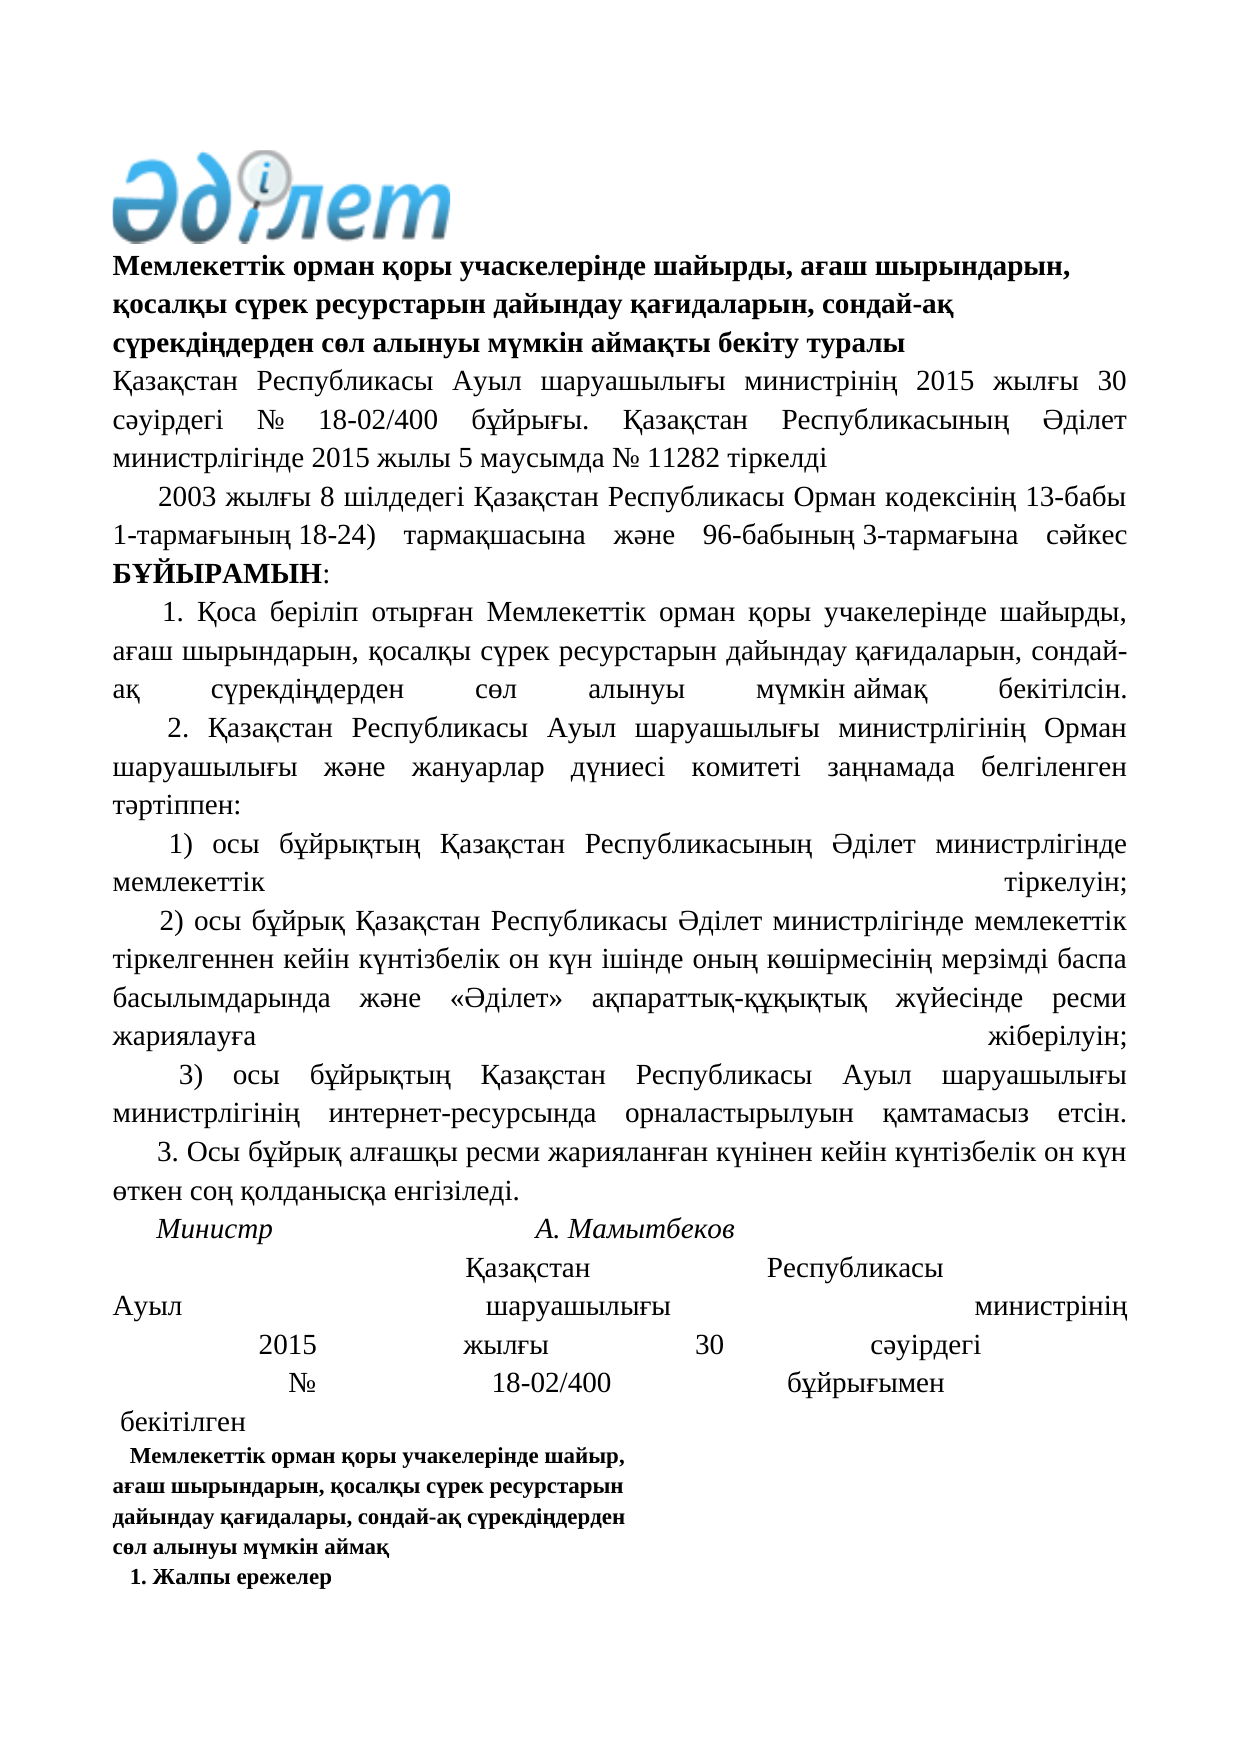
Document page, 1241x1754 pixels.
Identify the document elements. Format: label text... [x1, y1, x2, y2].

text Қазақстан Республикасы Ауыл шаруашылығы министрінің 2015 жылғы 30 сәуірдегі № 18-02/400 бұйрығымен бекітілген [112, 1250, 1128, 1437]
text Мемлекеттік орман қоры учаскелерінде шайырды, ағаш шырындарын, қосалқы сүрек ресурстарын дайындау қағидаларын, сондай-ақ сүрекдіңдерден сөл алынуы мүмкін аймақты бекіту туралы [112, 248, 1128, 358]
picture [112, 150, 451, 244]
text 1. Жалпы ережелер [112, 1563, 1128, 1589]
text Министр А. Мамытбеков [112, 1211, 1128, 1245]
text 2003 жылғы 8 шілдедегі Қазақстан Республикасы Орман кодексінің 13-бабы 1-тармағының 18-24) тармақшасына және 96-бабының 3-тармағына сәйкес БҰЙЫРАМЫН: 1. Қоса беріліп отырған Мемлекеттік орман қоры учакелерінде шайырды, ағаш шырындарын, қосалқы сүрек ресурстарын дайындау қағидаларын, сондай-ақ сүрекдіңдерден сөл алынуы мүмкін аймақ бекітілсін. 2. Қазақстан Республикасы Ауыл шаруашылығы министрлігінің Орман шаруашылығы және жануарлар дүниесі комитеті заңнамада белгіленген тәртіппен: 1) осы бұйрықтың Қазақстан Республикасының Әділет министрлігінде мемлекеттік тіркелуін; 2) осы бұйрық Қазақстан Республикасы Әділет министрлігінде мемлекеттік тіркелгеннен кейін күнтізбелік он күн ішінде оның көшірмесінің мерзімді баспа басылымдарында және «Әділет» ақпараттық-құқықтық жүйесінде ресми жариялауға жіберілуін; 3) осы бұйрықтың Қазақстан Республикасы Ауыл шаруашылығы министрлігінің интернет-ресурсында орналастырылуын қамтамасыз етсін. 3. Осы бұйрық алғашқы ресми жарияланған күнінен кейін күнтізбелік он күн өткен соң қолданысқа енгізіледі. [112, 479, 1128, 1206]
text Мемлекеттік орман қоры учакелерінде шайыр, ағаш шырындарын, қосалқы сүрек ресурстарын дайындау қағидалары, сондай-ақ сүрекдiңдерден сөл алынуы мүмкiн аймақ [112, 1442, 1128, 1559]
text Қазақстан Республикасы Ауыл шаруашылығы министрінің 2015 жылғы 30 сәуірдегі № 18-02/400 бұйрығы. Қазақстан Республикасының Әділет министрлігінде 2015 жылы 5 маусымда № 11282 тіркелді [112, 363, 1128, 474]
